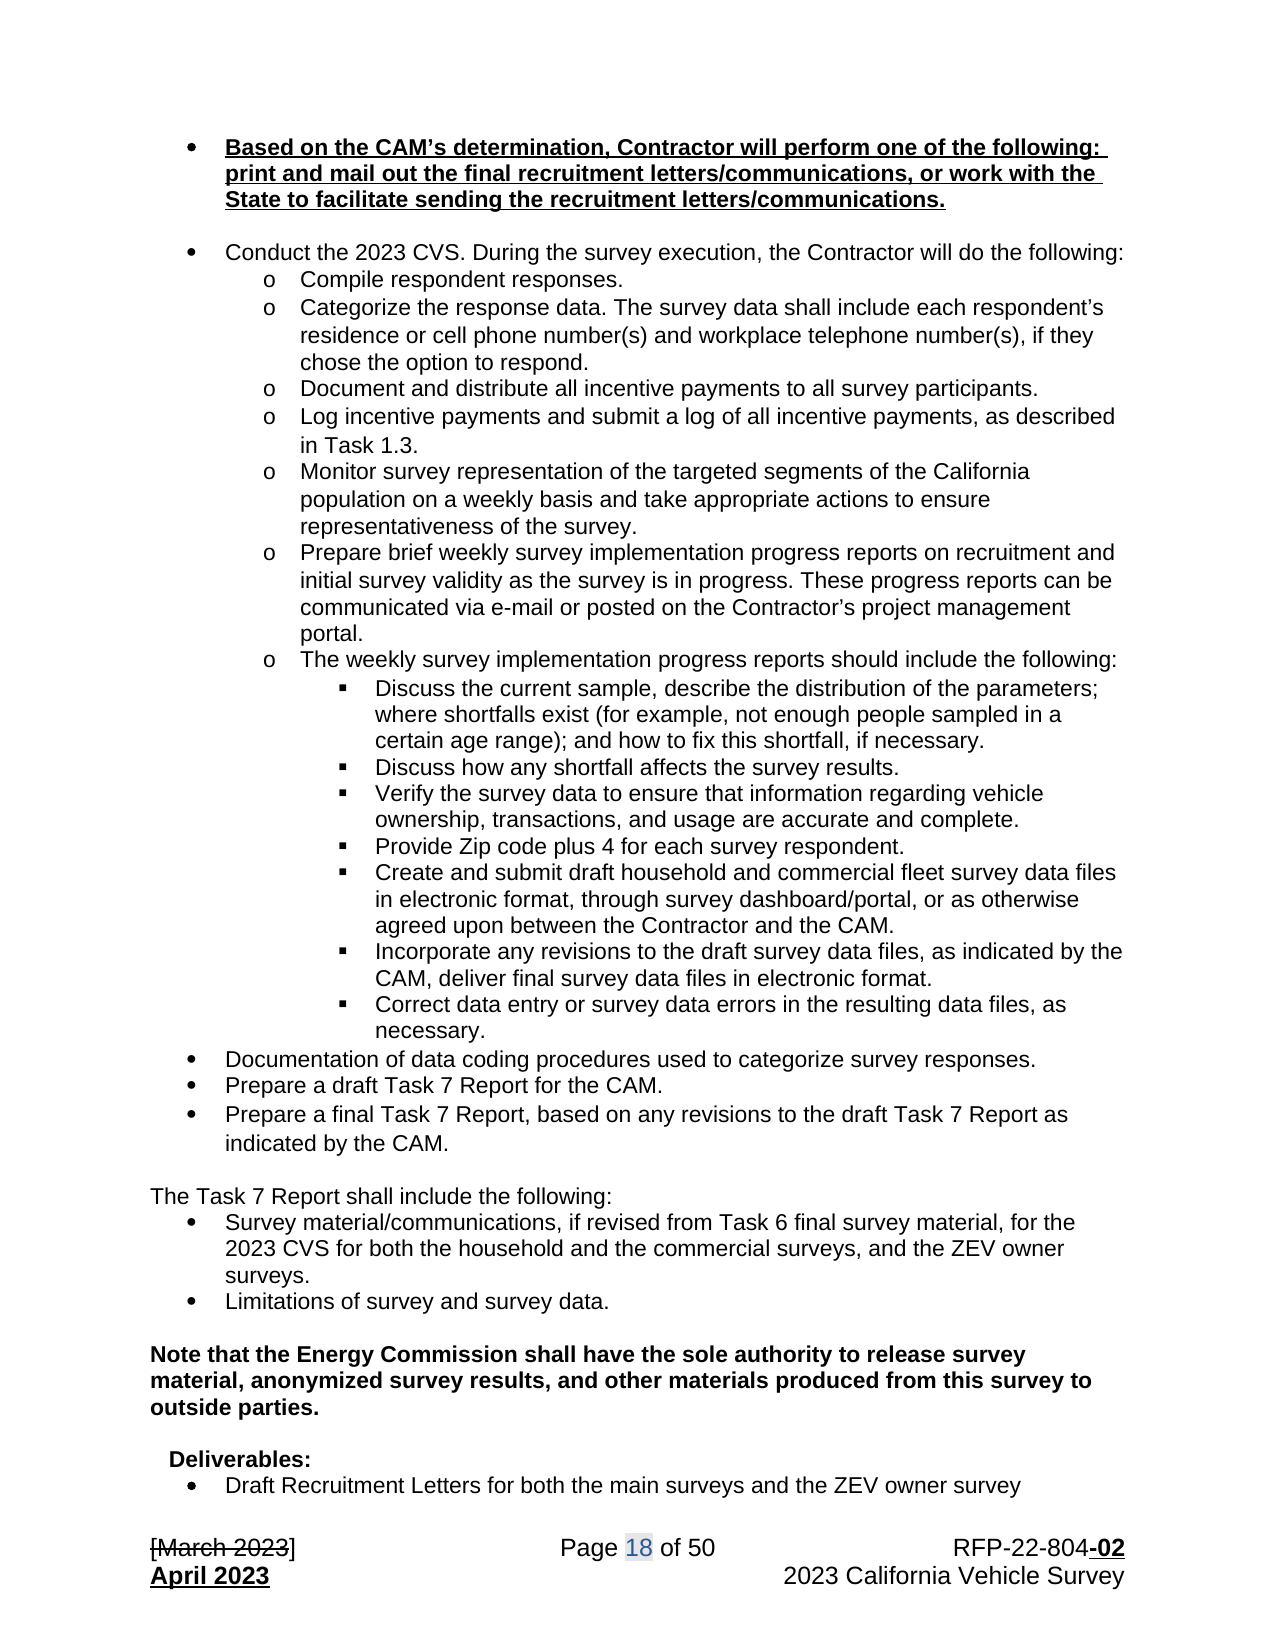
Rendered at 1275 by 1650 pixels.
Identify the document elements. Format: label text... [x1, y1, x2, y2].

text The Task 7 Report shall include the following: [150, 1183, 1125, 1209]
list Create and submit draft household and commercial fleet survey data files in electronic format, through survey dashboard/portal, or as otherwise agreed upon between the Contractor and the CAM. [337, 859, 1125, 938]
list Incorporate any revisions to the draft survey data files, as indicated by the CAM, deliver final survey data files in electronic format. [337, 938, 1125, 991]
list Documentation of data coding procedures used to categorize survey responses. [187, 1044, 1125, 1072]
list Categorize the response data. The survey data shall include each respondent’s residence or cell phone number(s) and workplace telephone number(s), if they chose the option to respond. [262, 294, 1125, 375]
list Limitations of survey and survey data. [187, 1288, 1125, 1314]
list Based on the CAM’s determination, Contractor will perform one of the following: print and mail out the final recruitment letters/communications, or work with the State to facilitate sending the recruitment letters/communications. [187, 134, 1125, 213]
text Note that the Energy Commission shall have the sole authority to release survey material, anonymized survey results, and other materials produced from this survey to outside parties. [150, 1341, 1125, 1420]
list Verify the survey data to ensure that information regarding vehicle ownership, transactions, and usage are accurate and complete. [337, 780, 1125, 833]
list Correct data entry or survey data errors in the resulting data files, as necessary. [337, 991, 1125, 1044]
list The weekly survey implementation progress reports should include the following: [262, 646, 1125, 675]
list Log incentive payments and submit a log of all incentive payments, as described in Task 1.3. [262, 403, 1125, 458]
list Conduct the 2023 CVS. During the survey execution, the Contractor will do the following: [187, 239, 1125, 266]
list Prepare a final Task 7 Report, based on any revisions to the draft Task 7 Report as indicated by the CAM. [187, 1099, 1125, 1156]
list Document and distribute all incentive payments to all survey participants. [262, 375, 1125, 403]
list Discuss the current sample, describe the distribution of the parameters; where shortfalls exist (for example, not enough people sampled in a certain age range); and how to fix this shortfall, if necessary. [337, 675, 1125, 754]
list Draft Recruitment Letters for both the main surveys and the ZEV owner survey [187, 1472, 1125, 1499]
list Prepare a draft Task 7 Report for the CAM. [187, 1072, 1125, 1099]
list Survey material/communications, if revised from Task 6 final survey material, for the 2023 CVS for both the household and the commercial surveys, and the ZEV owner surveys. [187, 1209, 1125, 1288]
text Deliverables: [169, 1446, 1125, 1472]
list Discuss how any shortfall affects the survey results. [337, 754, 1125, 780]
list Provide Zip code plus 4 for each survey respondent. [337, 833, 1125, 859]
list Monitor survey representation of the targeted segments of the California population on a weekly basis and take appropriate actions to ensure representativeness of the survey. [262, 458, 1125, 539]
list Prepare brief weekly survey implementation progress reports on recruitment and initial survey validity as the survey is in progress. These progress reports can be communicated via e-mail or posted on the Contractor’s project management portal. [262, 539, 1125, 646]
list Compile respondent responses. [262, 266, 1125, 294]
